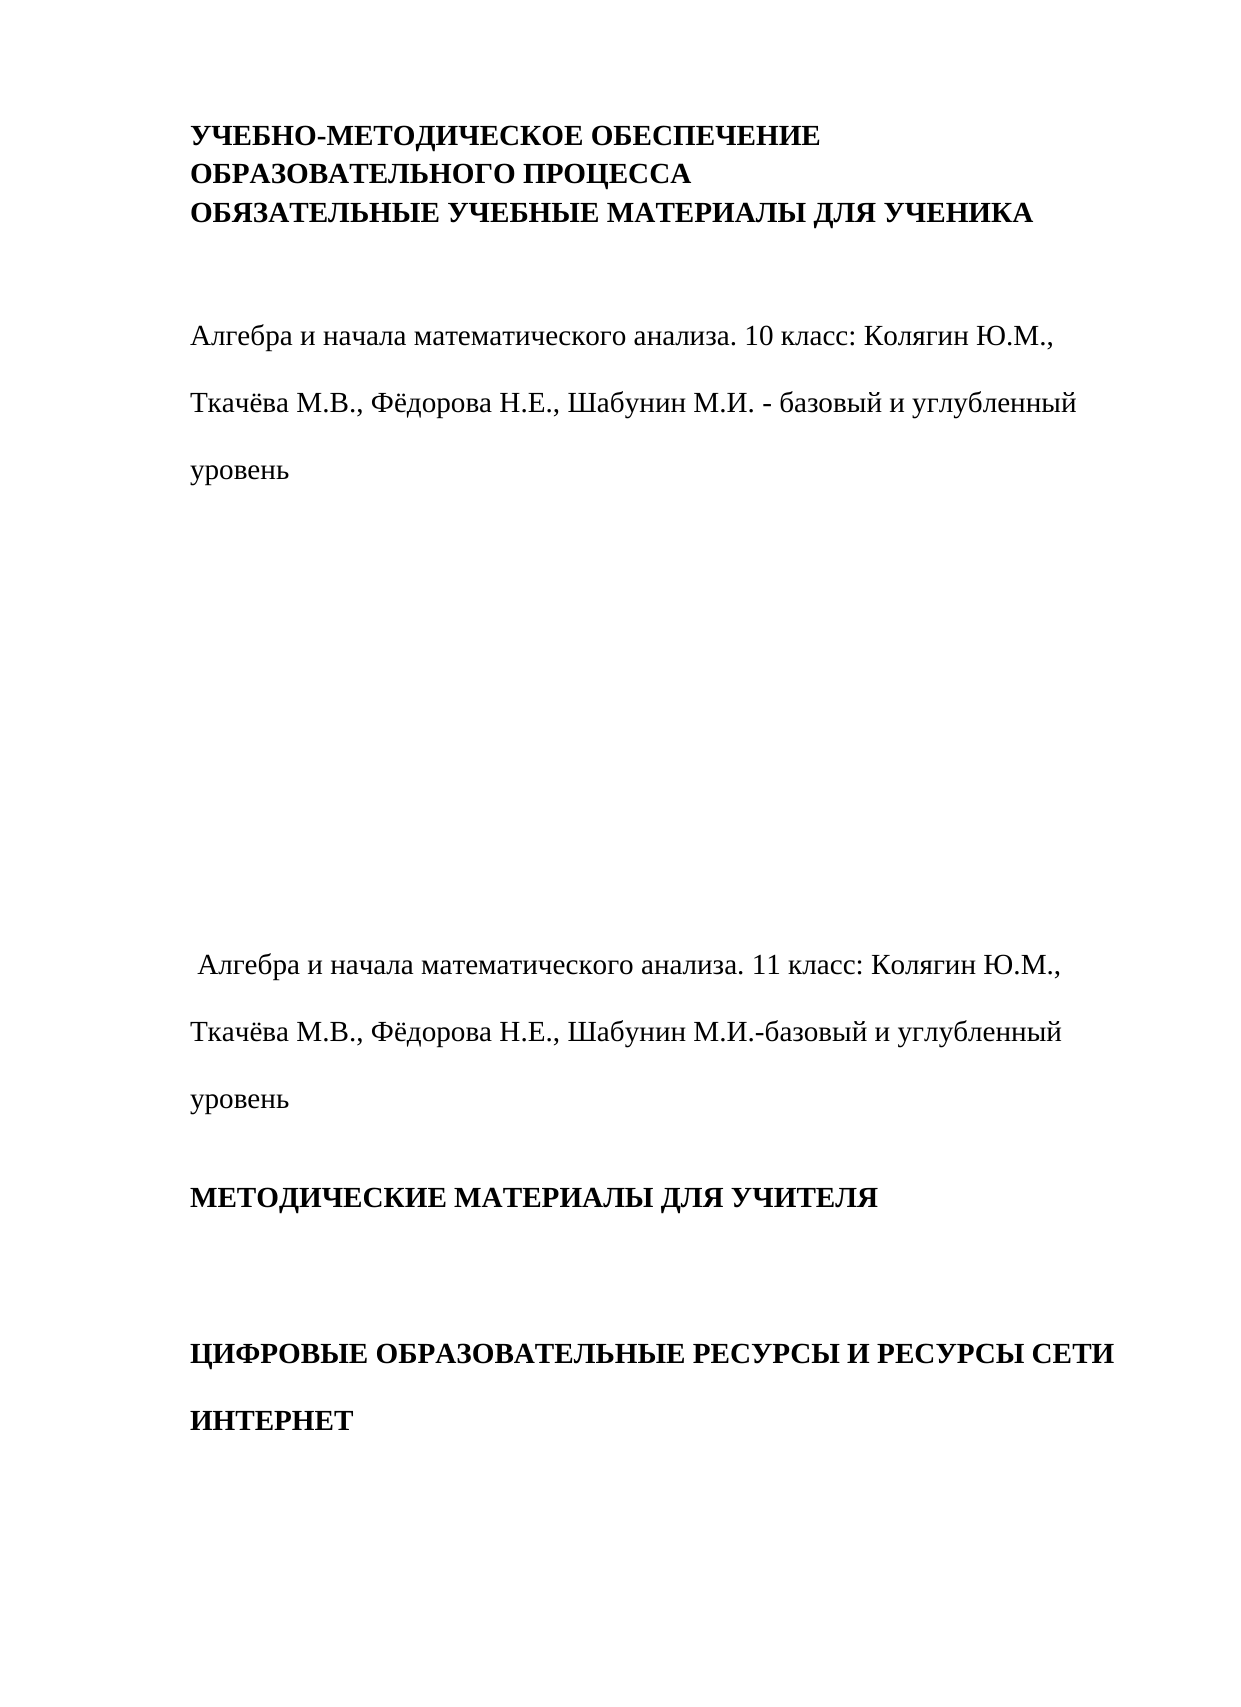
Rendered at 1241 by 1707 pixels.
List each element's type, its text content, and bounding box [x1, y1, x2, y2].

text ЦИФРОВЫЕ ОБРАЗОВАТЕЛЬНЫЕ РЕСУРСЫ И РЕСУРСЫ СЕТИ ИНТЕРНЕТ [190, 1336, 1152, 1436]
text МЕТОДИЧЕСКИЕ МАТЕРИАЛЫ ДЛЯ УЧИТЕЛЯ [190, 1181, 1152, 1214]
text Алгебра и начала математического анализа. 10 класс: Колягин Ю.М., Ткачёва М.В., Фёдорова Н.Е., Шабунин М.И. - базовый и углубленный уровень Алгебра и начала математического анализа. 11 класс: Колягин Ю.М., Ткачёва М.В., Фёдорова Н.Е., Шабунин М.И.-базовый и углубленный уровень [190, 318, 1152, 1115]
text ОБЯЗАТЕЛЬНЫЕ УЧЕБНЫЕ МАТЕРИАЛЫ ДЛЯ УЧЕНИКА [190, 195, 1152, 229]
text УЧЕБНО-МЕТОДИЧЕСКОЕ ОБЕСПЕЧЕНИЕ ОБРАЗОВАТЕЛЬНОГО ПРОЦЕССА [190, 118, 1152, 190]
